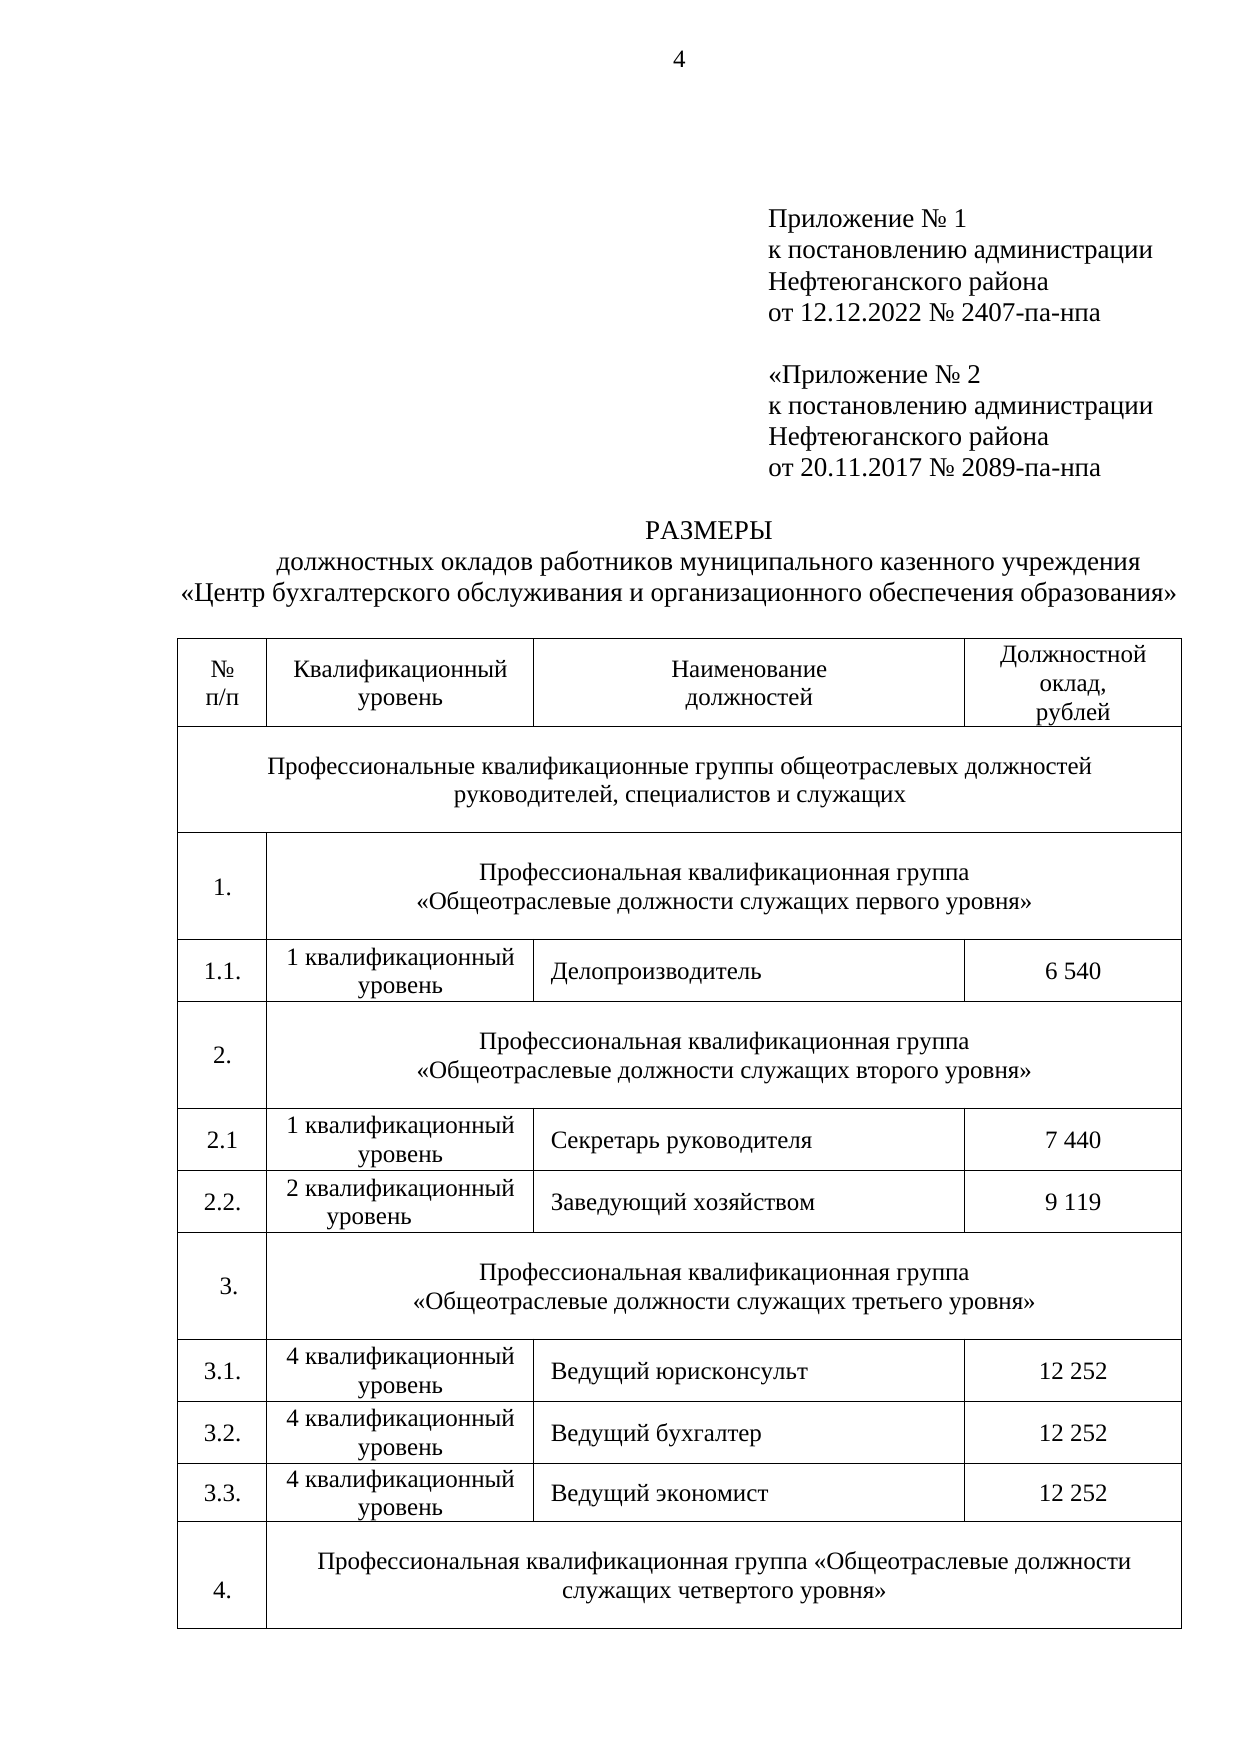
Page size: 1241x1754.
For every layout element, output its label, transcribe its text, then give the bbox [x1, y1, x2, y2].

table_cell 4 квалификационный уровень [267, 1340, 533, 1401]
table_cell 1 квалификационный уровень [267, 1109, 533, 1170]
table_cell 2. [178, 1002, 266, 1108]
table_cell Профессиональная квалификационная группа «Общеотраслевые должности служащих третьего уровня» [267, 1233, 1181, 1338]
text «Приложение № 2 [768, 358, 1181, 389]
table_cell 12 252 [965, 1464, 1181, 1521]
table_cell 3.1. [178, 1340, 266, 1401]
text Нефтеюганского района [768, 420, 1181, 451]
text от 20.11.2017 № 2089-па-нпа [694, 451, 1181, 483]
text РАЗМЕРЫ [177, 514, 1181, 545]
table_cell 1.1. [178, 940, 266, 1001]
text к постановлению администрации [177, 233, 1181, 264]
table_cell 3.3. [178, 1464, 266, 1521]
table_header Должностной оклад, рублей [965, 639, 1181, 726]
table_cell Профессиональные квалификационные группы общеотраслевых должностей руководителей, специалистов и служащих [178, 727, 1181, 832]
table_cell 9 119 [965, 1171, 1181, 1232]
table_header № п/п [178, 639, 266, 726]
table_cell 4. [178, 1522, 266, 1628]
table_cell 7 440 [965, 1109, 1181, 1170]
text Нефтеюганского района [177, 264, 1181, 296]
table_cell 3.2. [178, 1402, 266, 1463]
table_cell Профессиональная квалификационная группа «Общеотраслевые должности служащих первого уровня» [267, 833, 1181, 939]
table_cell 3. [178, 1233, 266, 1338]
table_cell Ведущий бухгалтер [534, 1402, 964, 1463]
table_cell Профессиональная квалификационная группа «Общеотраслевые должности служащих второго уровня» [267, 1002, 1181, 1108]
table_cell Секретарь руководителя [534, 1109, 964, 1170]
table_cell 12 252 [965, 1340, 1181, 1401]
table_cell 1. [178, 833, 266, 939]
table_cell Делопроизводитель [534, 940, 964, 1001]
text к постановлению администрации [768, 389, 1181, 420]
table_cell 2.1 [178, 1109, 266, 1170]
text от 12.12.2022 № 2407-па-нпа [177, 296, 1181, 327]
table_cell 2.2. [178, 1171, 266, 1232]
text Приложение № 1 [177, 202, 1181, 233]
table_header Наименование должностей [534, 639, 964, 726]
table_cell 2 квалификационный уровень [267, 1171, 533, 1232]
table_cell 6 540 [965, 940, 1181, 1001]
table_cell Заведующий хозяйством [534, 1171, 964, 1232]
text должностных окладов работников муниципального казенного учреждения «Центр бухгалтерского обслуживания и организационного обеспечения образования» [177, 545, 1181, 607]
table_cell 4 квалификационный уровень [267, 1402, 533, 1463]
table_cell Профессиональная квалификационная группа «Общеотраслевые должности служащих четвертого уровня» [267, 1522, 1181, 1628]
table_cell Ведущий юрисконсульт [534, 1340, 964, 1401]
table_cell 12 252 [965, 1402, 1181, 1463]
table_header Квалификационный уровень [267, 639, 533, 726]
table_cell 1 квалификационный уровень [267, 940, 533, 1001]
table_cell Ведущий экономист [534, 1464, 964, 1521]
table_cell 4 квалификационный уровень [267, 1464, 533, 1521]
